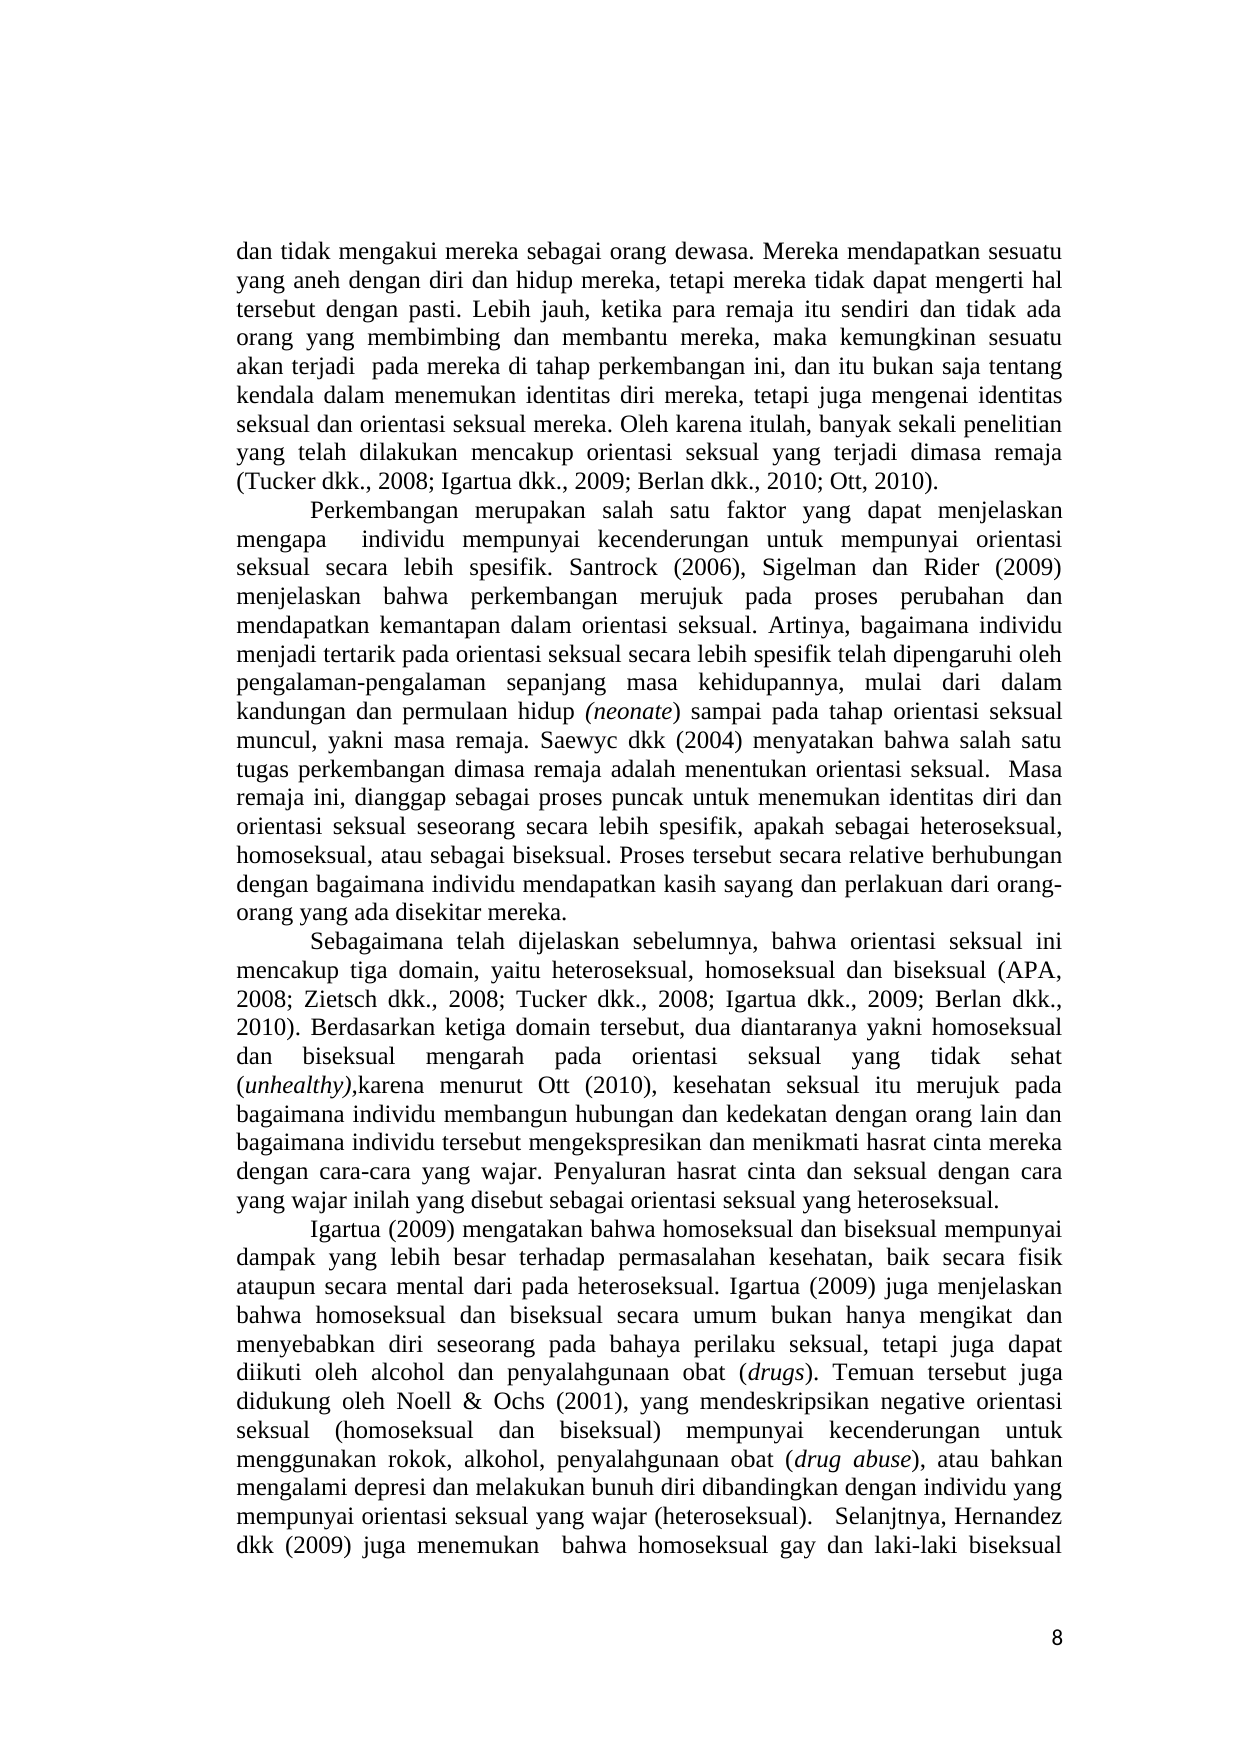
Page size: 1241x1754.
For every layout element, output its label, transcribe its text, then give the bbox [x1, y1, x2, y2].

list Sebagaimana telah dijelaskan sebelumnya, bahwa orientasi seksual ini mencakup tiga domain, yaitu heteroseksual, homoseksual dan biseksual (APA, 2008; Zietsch dkk., 2008; Tucker dkk., 2008; Igartua dkk., 2009; Berlan dkk., 2010). Berdasarkan ketiga domain tersebut, dua diantaranya yakni homoseksual dan biseksual mengarah pada orientasi seksual yang tidak sehat (unhealthy),karena menurut Ott (2010), kesehatan seksual itu merujuk pada bagaimana individu membangun hubungan dan kedekatan dengan orang lain dan bagaimana individu tersebut mengekspresikan dan menikmati hasrat cinta mereka dengan cara-cara yang wajar. Penyaluran hasrat cinta dan seksual dengan cara yang wajar inilah yang disebut sebagai orientasi seksual yang heteroseksual. [236, 926, 1063, 1214]
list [236, 236, 1063, 495]
list Perkembangan merupakan salah satu faktor yang dapat menjelaskan mengapa individu mempunyai kecenderungan untuk mempunyai orientasi seksual secara lebih spesifik. Santrock (2006), Sigelman dan Rider (2009) menjelaskan bahwa perkembangan merujuk pada proses perubahan dan mendapatkan kemantapan dalam orientasi seksual. Artinya, bagaimana individu menjadi tertarik pada orientasi seksual secara lebih spesifik telah dipengaruhi oleh pengalaman-pengalaman sepanjang masa kehidupannya, mulai dari dalam kandungan dan permulaan hidup (neonate) sampai pada tahap orientasi seksual muncul, yakni masa remaja. Saewyc dkk (2004) menyatakan bahwa salah satu tugas perkembangan dimasa remaja adalah menentukan orientasi seksual. Masa remaja ini, dianggap sebagai proses puncak untuk menemukan identitas diri dan orientasi seksual seseorang secara lebih spesifik, apakah sebagai heteroseksual, homoseksual, atau sebagai biseksual. Proses tersebut secara relative berhubungan dengan bagaimana individu mendapatkan kasih sayang dan perlakuan dari orang-orang yang ada disekitar mereka. [236, 495, 1063, 926]
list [236, 1214, 1063, 1559]
